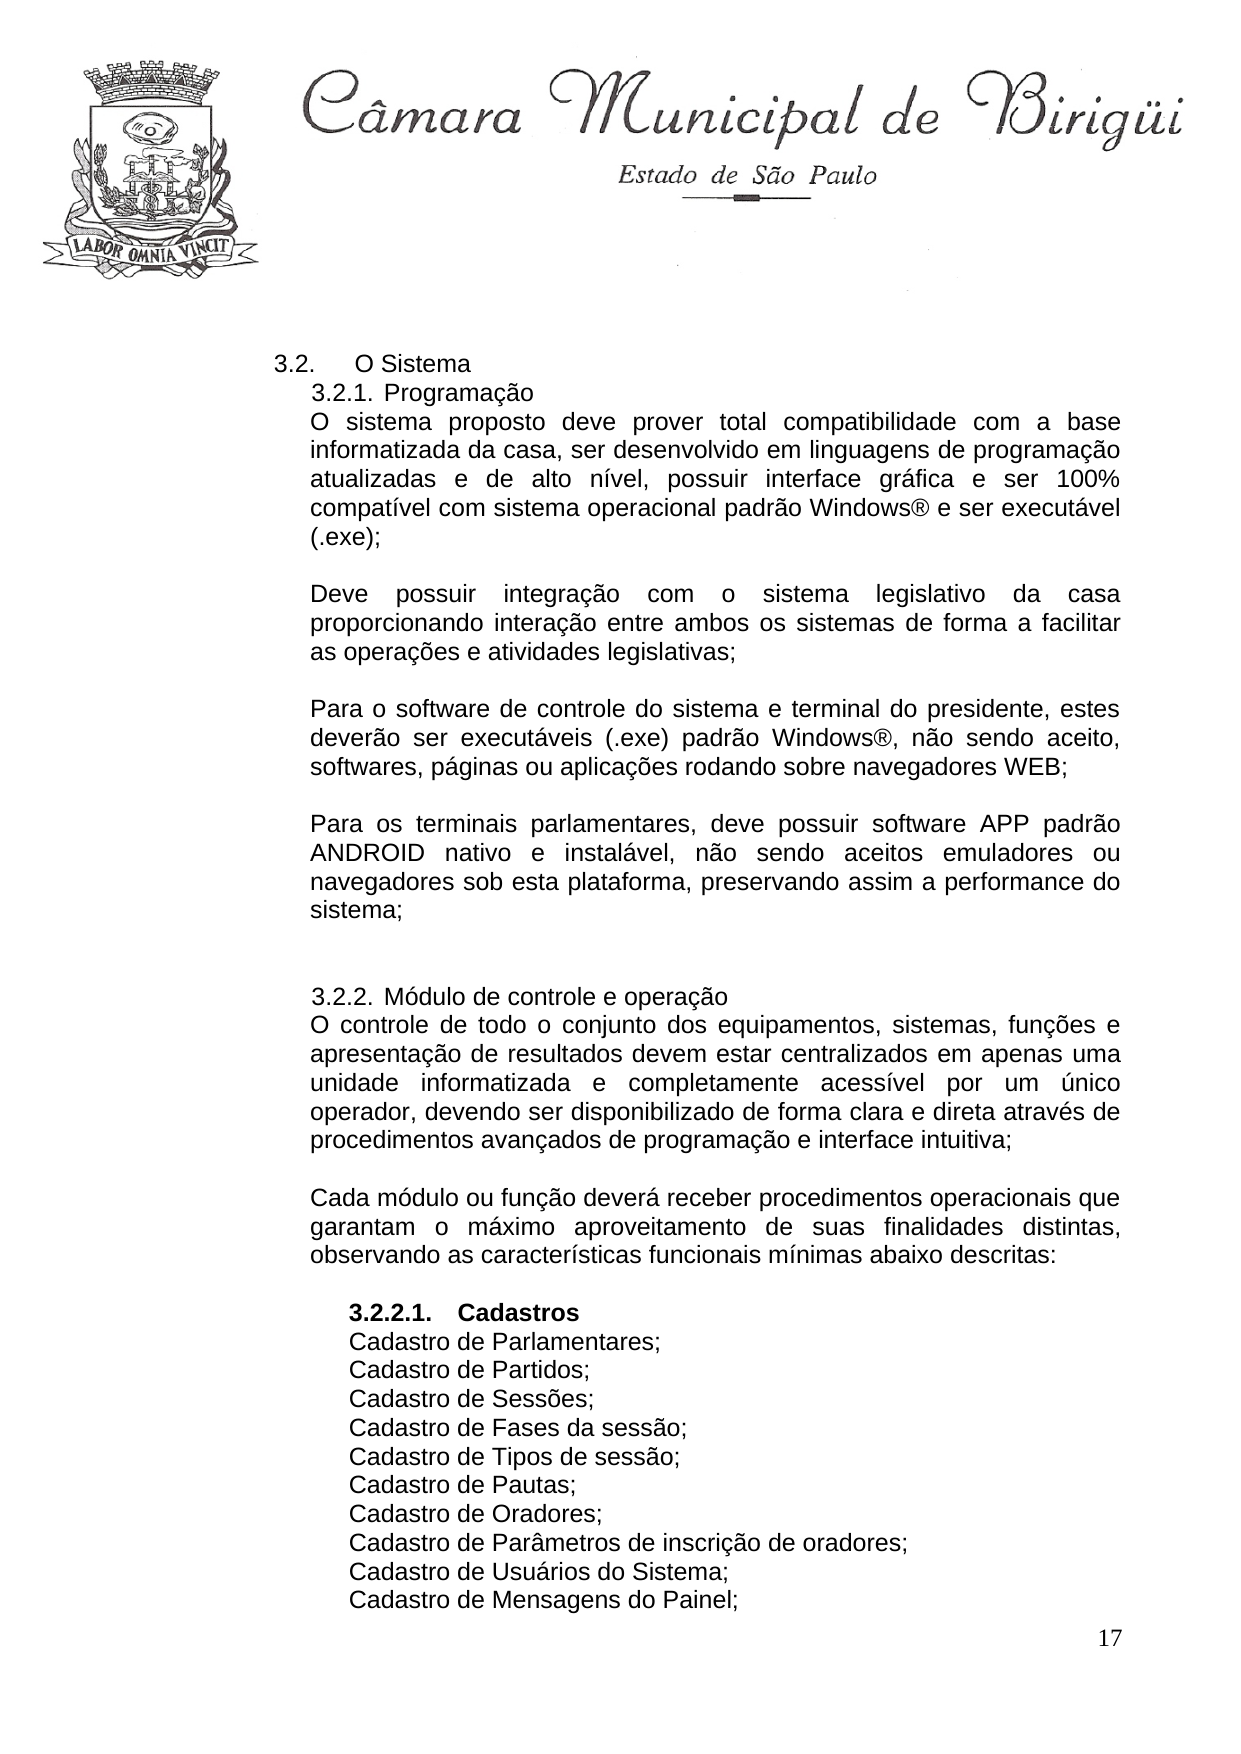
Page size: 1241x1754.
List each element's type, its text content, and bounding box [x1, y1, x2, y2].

text Cadastro de Partidos; [349, 1355, 1122, 1384]
text O sistema proposto deve prover total compatibilidade com a base informatizada da casa, ser desenvolvido em linguagens de programação atualizadas e de alto nível, possuir interface gráfica e ser 100% compatível com sistema operacional padrão Windows® e ser executável (.exe); [310, 406, 1122, 550]
list Cadastros [349, 1298, 1122, 1326]
text Cadastro de Parâmetros de inscrição de oradores; [349, 1528, 1122, 1556]
text Para o software de controle do sistema e terminal do presidente, estes deverão ser executáveis (.exe) padrão Windows®, não sendo aceito, softwares, páginas ou aplicações rodando sobre navegadores WEB; [310, 694, 1122, 780]
text Para os terminais parlamentares, deve possuir software APP padrão ANDROID nativo e instalável, não sendo aceitos emuladores ou navegadores sob esta plataforma, preservando assim a performance do sistema; [310, 809, 1122, 924]
text Cadastro de Mensagens do Painel; [349, 1585, 1122, 1614]
text O controle de todo o conjunto dos equipamentos, sistemas, funções e apresentação de resultados devem estar centralizados em apenas uma unidade informatizada e completamente acessível por um único operador, devendo ser disponibilizado de forma clara e direta através de procedimentos avançados de programação e interface intuitiva; [310, 1010, 1122, 1154]
text Cadastro de Fases da sessão; [349, 1413, 1122, 1441]
text Deve possuir integração com o sistema legislativo da casa proporcionando interação entre ambos os sistemas de forma a facilitar as operações e atividades legislativas; [310, 579, 1122, 665]
text Cadastro de Oradores; [349, 1499, 1122, 1528]
text Cadastro de Parlamentares; [349, 1326, 1122, 1355]
list Programação [311, 378, 1122, 406]
text Cadastro de Sessões; [349, 1384, 1122, 1413]
text Cada módulo ou função deverá receber procedimentos operacionais que garantam o máximo aproveitamento de suas finalidades distintas, observando as características funcionais mínimas abaixo descritas: [310, 1183, 1122, 1269]
list Módulo de controle e operação [311, 981, 1122, 1010]
text Cadastro de Tipos de sessão; [349, 1441, 1122, 1470]
list O Sistema [274, 349, 1122, 378]
text Cadastro de Pautas; [349, 1470, 1122, 1499]
text Cadastro de Usuários do Sistema; [349, 1556, 1122, 1585]
